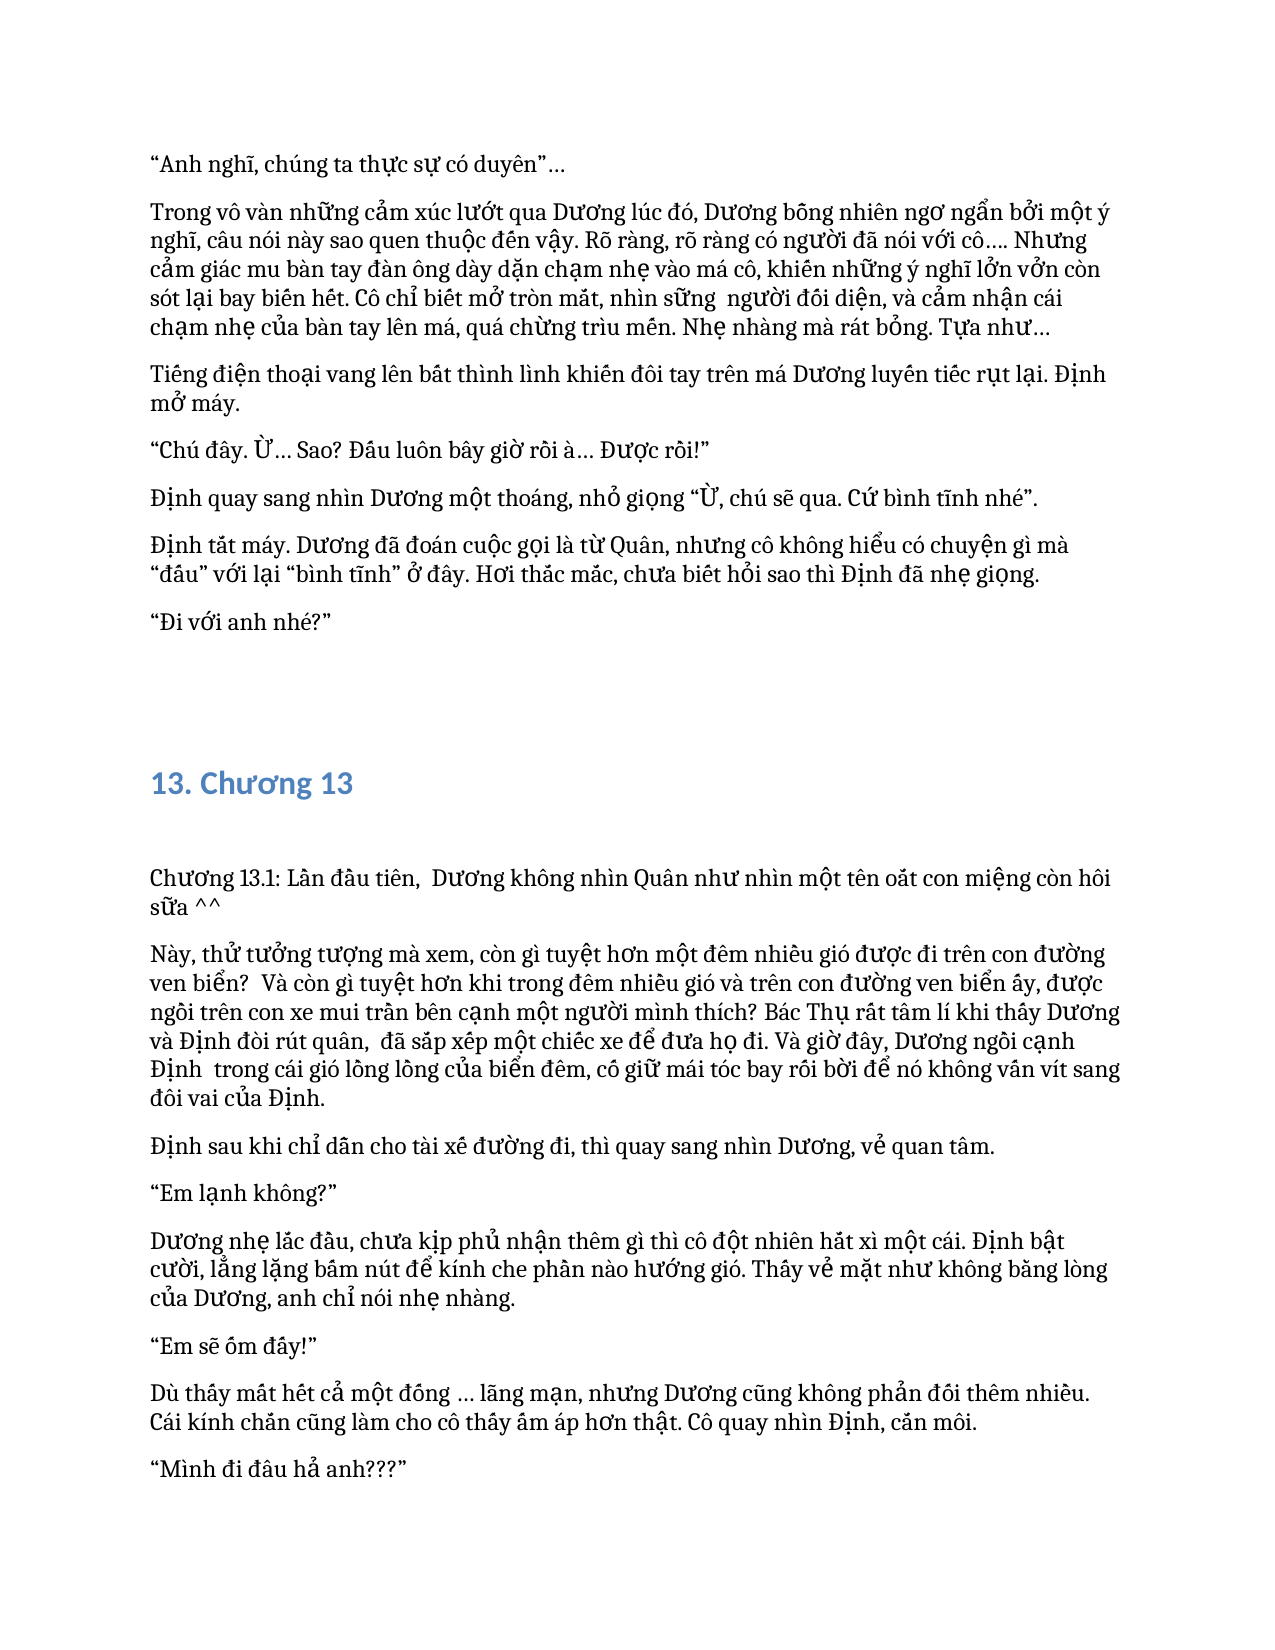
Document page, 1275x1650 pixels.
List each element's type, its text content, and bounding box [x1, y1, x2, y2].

text Định quay sang nhìn Dương một thoáng, nhỏ giọng “Ừ, chú sẽ qua. Cứ bình tĩnh nhé”. [150, 484, 1125, 512]
text Tiếng điện thoại vang lên bất thình lình khiến đôi tay trên má Dương luyến tiếc rụt lại. Định mở máy. [150, 360, 1125, 417]
text Dương nhẹ lắc đầu, chưa kịp phủ nhận thêm gì thì cô đột nhiên hắt xì một cái. Định bật cười, lẳng lặng bấm nút để kính che phần nào hướng gió. Thấy vẻ mặt như không bằng lòng của Dương, anh chỉ nói nhẹ nhàng. [150, 1227, 1125, 1313]
text Chương 13.1: Lần đầu tiên, Dương không nhìn Quân như nhìn một tên oắt con miệng còn hôi sữa ^^ [150, 807, 1125, 922]
text Này, thử tưởng tượng mà xem, còn gì tuyệt hơn một đêm nhiều gió được đi trên con đường ven biển? Và còn gì tuyệt hơn khi trong đêm nhiều gió và trên con đường ven biển ấy, được ngồi trên con xe mui trần bên cạnh một người mình thích? Bác Thụ rất tâm lí khi thấy Dương và Định đòi rút quân, đã sắp xếp một chiếc xe để đưa họ đi. Và giờ đây, Dương ngồi cạnh Định trong cái gió lồng lồng của biển đêm, cố giữ mái tóc bay rối bời để nó không vấn vít sang đôi vai của Định. [150, 940, 1125, 1113]
text Trong vô vàn những cảm xúc lướt qua Dương lúc đó, Dương bỗng nhiên ngơ ngẩn bởi một ý nghĩ, câu nói này sao quen thuộc đến vậy. Rõ ràng, rõ ràng có người đã nói với cô…. Nhưng cảm giác mu bàn tay đàn ông dày dặn chạm nhẹ vào má cô, khiến những ý nghĩ lởn vởn còn sót lại bay biến hết. Cô chỉ biết mở tròn mắt, nhìn sững người đối diện, và cảm nhận cái chạm nhẹ của bàn tay lên má, quá chừng trìu mến. Nhẹ nhàng mà rát bỏng. Tựa như… [150, 197, 1125, 341]
text “Mình đi đâu hả anh???” [150, 1455, 1125, 1484]
text “Em lạnh không?” [150, 1179, 1125, 1208]
text Định sau khi chỉ dẫn cho tài xế đường đi, thì quay sang nhìn Dương, vẻ quan tâm. [150, 1132, 1125, 1160]
text “Anh nghĩ, chúng ta thực sự có duyên”… [150, 150, 1125, 179]
text “Chú đây. Ừ… Sao? Đấu luôn bây giờ rồi à… Được rồi!” [150, 436, 1125, 465]
text “Đi với anh nhé?” [150, 607, 1125, 636]
subtitle 13. Chương 13 [150, 762, 1125, 803]
text “Em sẽ ốm đấy!” [150, 1332, 1125, 1360]
text Định tắt máy. Dương đã đoán cuộc gọi là từ Quân, nhưng cô không hiểu có chuyện gì mà “đấu” với lại “bình tĩnh” ở đây. Hơi thắc mắc, chưa biết hỏi sao thì Định đã nhẹ giọng. [150, 531, 1125, 589]
text Dù thấy mất hết cả một đống … lãng mạn, nhưng Dương cũng không phản đối thêm nhiều. Cái kính chắn cũng làm cho cô thấy ấm áp hơn thật. Cô quay nhìn Định, cắn môi. [150, 1379, 1125, 1437]
